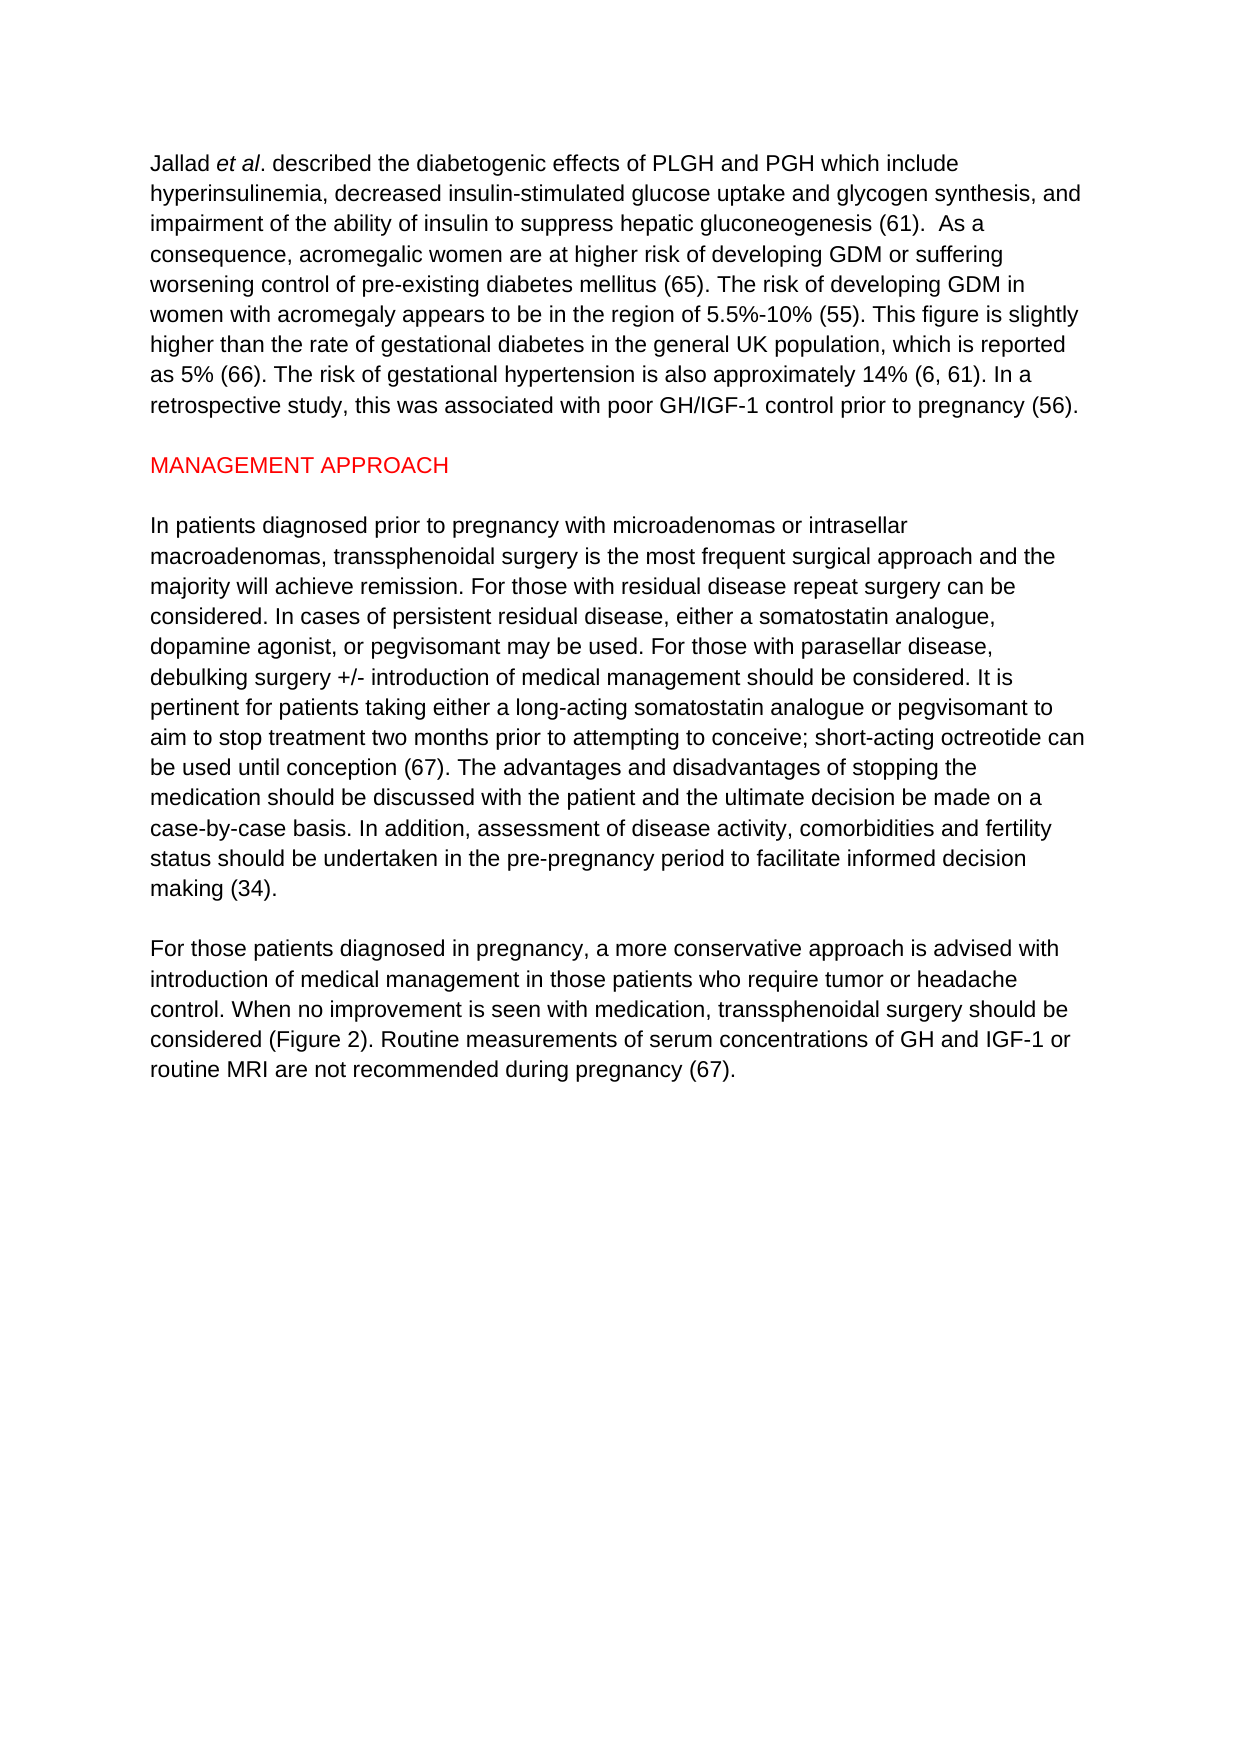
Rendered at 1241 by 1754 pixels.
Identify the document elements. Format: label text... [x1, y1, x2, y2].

text In patients diagnosed prior to pregnancy with microadenomas or intrasellar macroadenomas, transsphenoidal surgery is the most frequent surgical approach and the majority will achieve remission. For those with residual disease repeat surgery can be considered. In cases of persistent residual disease, either a somatostatin analogue, dopamine agonist, or pegvisomant may be used. For those with parasellar disease, debulking surgery +/- introduction of medical management should be considered. It is pertinent for patients taking either a long-acting somatostatin analogue or pegvisomant to aim to stop treatment two months prior to attempting to conceive; short-acting octreotide can be used until conception (67). The advantages and disadvantages of stopping the medication should be discussed with the patient and the ultimate decision be made on a case-by-case basis. In addition, assessment of disease activity, comorbidities and fertility status should be undertaken in the pre-pregnancy period to facilitate informed decision making (34). [150, 512, 1090, 901]
text Jallad et al. described the diabetogenic effects of PLGH and PGH which include hyperinsulinemia, decreased insulin-stimulated glucose uptake and glycogen synthesis, and impairment of the ability of insulin to suppress hepatic gluconeogenesis (61). As a consequence, acromegalic women are at higher risk of developing GDM or suffering worsening control of pre-existing diabetes mellitus (65). The risk of developing GDM in women with acromegaly appears to be in the region of 5.5%-10% (55). This figure is slightly higher than the rate of gestational diabetes in the general UK population, which is reported as 5% (66). The risk of gestational hypertension is also approximately 14% (6, 61). In a retrospective study, this was associated with poor GH/IGF-1 control prior to pregnancy (56). [150, 150, 1090, 418]
text For those patients diagnosed in pregnancy, a more conservative approach is advised with introduction of medical management in those patients who require tumor or headache control. When no improvement is seen with medication, transsphenoidal surgery should be considered (Figure 2). Routine measurements of serum concentrations of GH and IGF-1 or routine MRI are not recommended during pregnancy (67). [150, 935, 1090, 1083]
text MANAGEMENT APPROACH [150, 452, 1090, 478]
